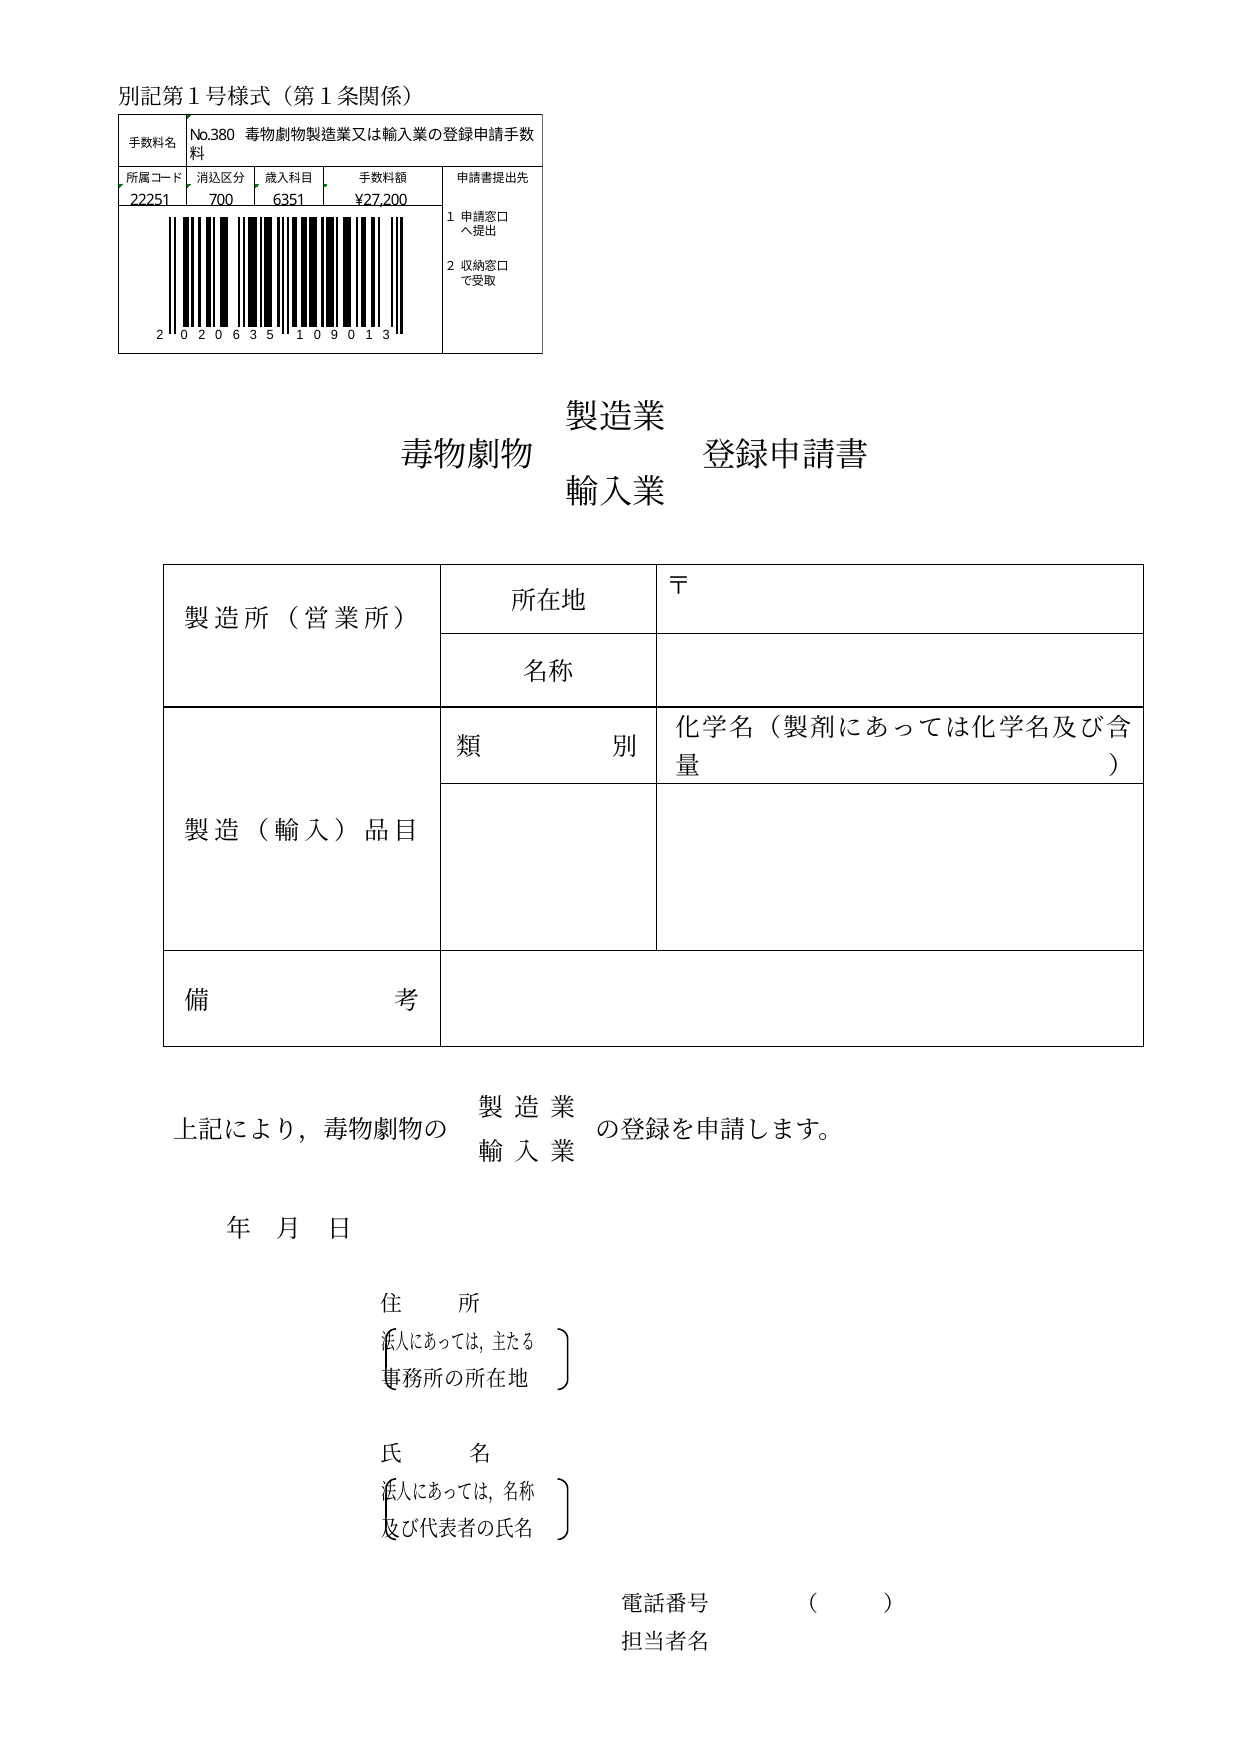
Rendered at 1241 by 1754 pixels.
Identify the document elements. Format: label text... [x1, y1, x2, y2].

table_cell [441, 951, 1143, 1046]
text 年 月 日 [118, 1208, 1122, 1246]
table_cell 輸入業 [544, 452, 692, 527]
text 法人にあっては，名称 [118, 1471, 1122, 1508]
table_cell 輸入業 [468, 1128, 585, 1171]
table_header 登録申請書 [692, 377, 1123, 527]
table_header の登録を申請します。 [585, 1084, 1045, 1171]
table_header 〒 [657, 565, 1143, 633]
table_cell 化学名（製剤にあっては化学名及び含量） [657, 708, 1143, 782]
table_header 上記により，毒物劇物の [140, 1084, 468, 1171]
table_cell 備考 [164, 951, 440, 1046]
table_cell [657, 784, 1143, 950]
table_cell [441, 784, 656, 950]
table_header 製造所（営業所） [164, 565, 440, 706]
table_cell 名称 [441, 634, 656, 706]
table_cell [657, 634, 1143, 706]
text 住 所 [118, 1283, 1122, 1321]
table_cell 製造（輸入）品目 [164, 708, 440, 950]
table_cell 類別 [441, 708, 656, 782]
table_header 製造業 [468, 1084, 585, 1128]
text 法人にあっては，主たる [118, 1321, 1122, 1358]
text 及び代表者の氏名 [118, 1508, 1122, 1546]
text 氏 名 [118, 1433, 1122, 1471]
text 電話番号 （ ） [118, 1583, 1122, 1621]
table_header 毒物劇物 [190, 377, 544, 527]
table_header 製造業 [544, 377, 692, 452]
text 事務所の所在地 [118, 1358, 1122, 1396]
text 別記第１号様式（第１条関係） [118, 77, 1122, 114]
text 担当者名 [118, 1621, 1122, 1658]
table_header 所在地 [441, 565, 656, 633]
